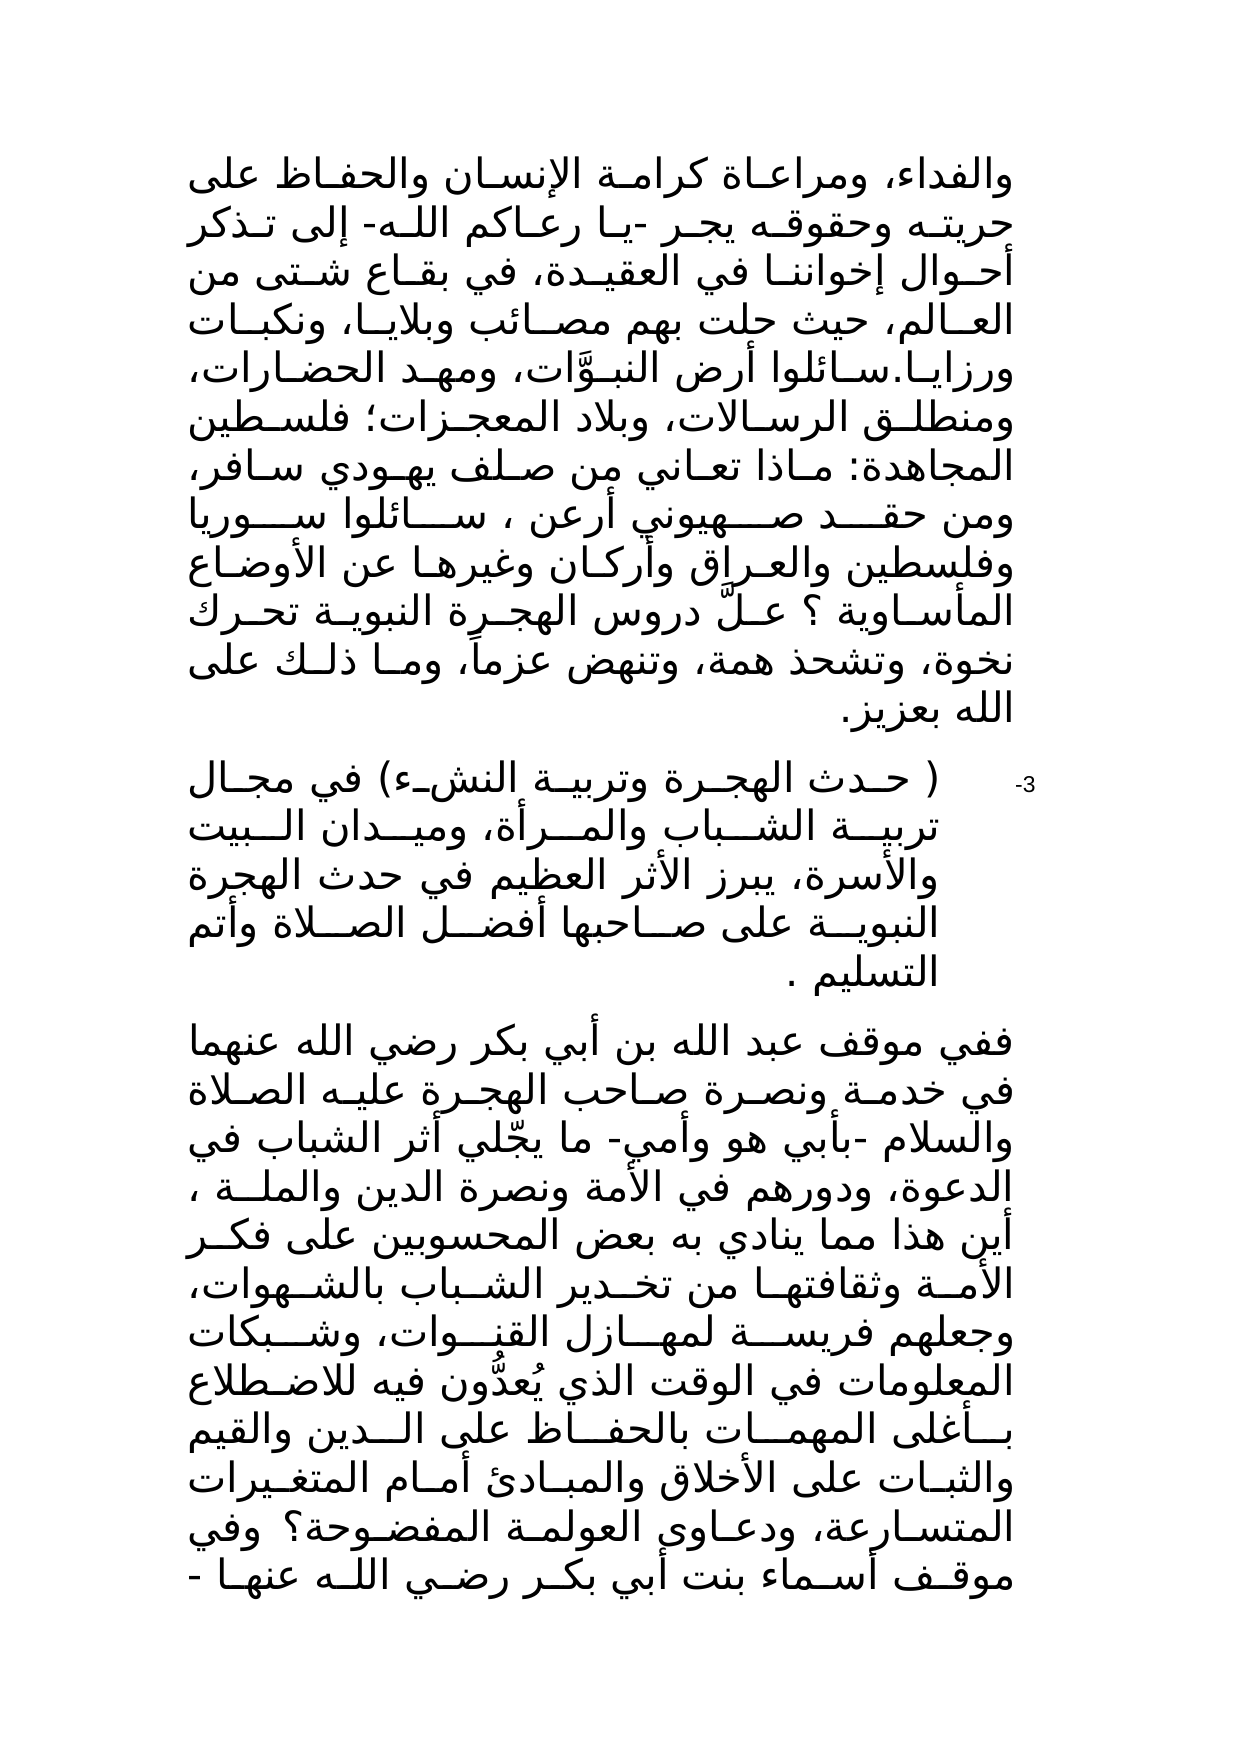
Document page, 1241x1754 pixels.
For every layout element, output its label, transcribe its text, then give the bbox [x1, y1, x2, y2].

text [187, 1017, 1015, 1599]
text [187, 150, 1015, 732]
list ( حدث الهجرة وتربية النشء) في مجال تربية الشباب والمرأة، وميدان البيت والأسرة، يبرز الأثر العظيم في حدث الهجرة النبوية على صاحبها أفضل الصلاة وأتم التسليم . [187, 753, 1015, 996]
